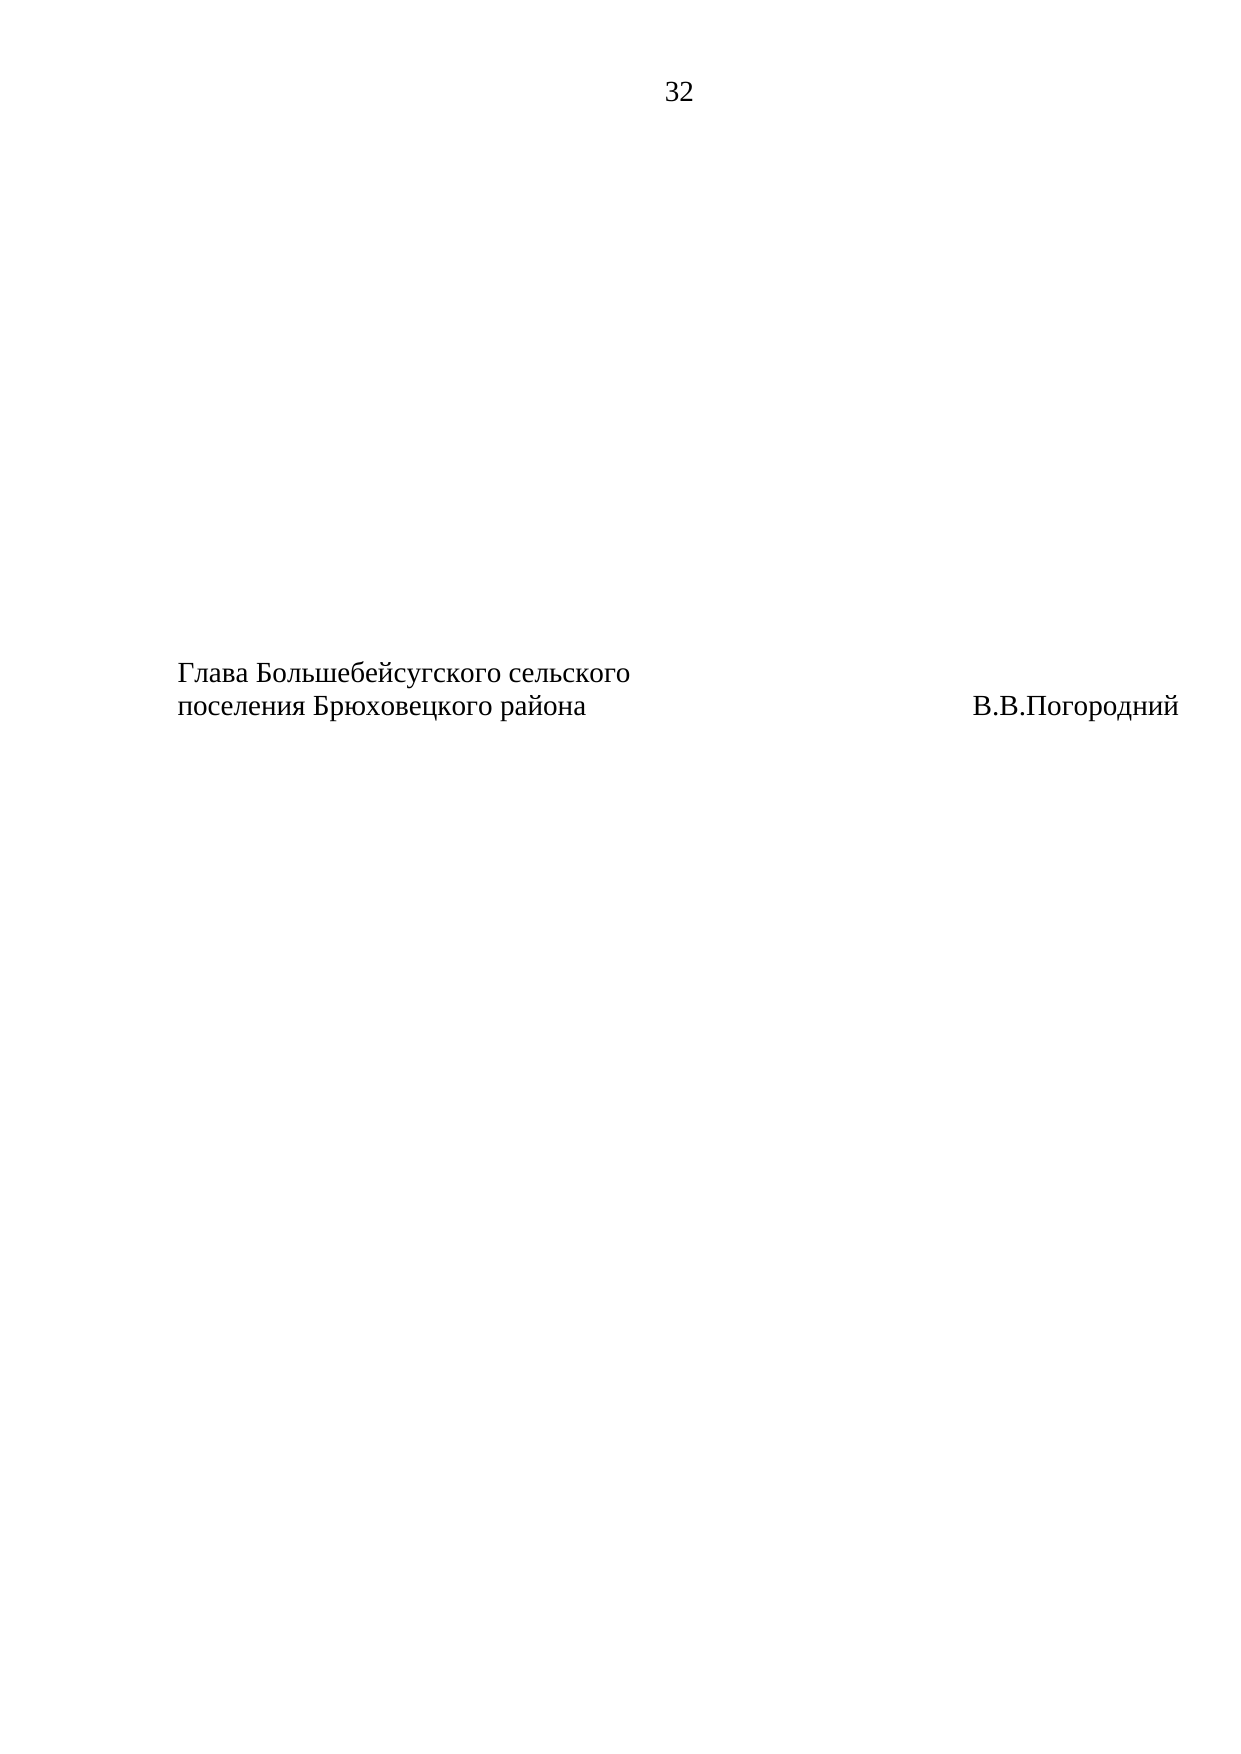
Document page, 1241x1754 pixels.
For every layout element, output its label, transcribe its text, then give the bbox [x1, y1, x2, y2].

text поселения Брюховецкого района В.В.Погородний [177, 688, 1181, 722]
text Глава Большебейсугского сельского [177, 655, 1181, 688]
